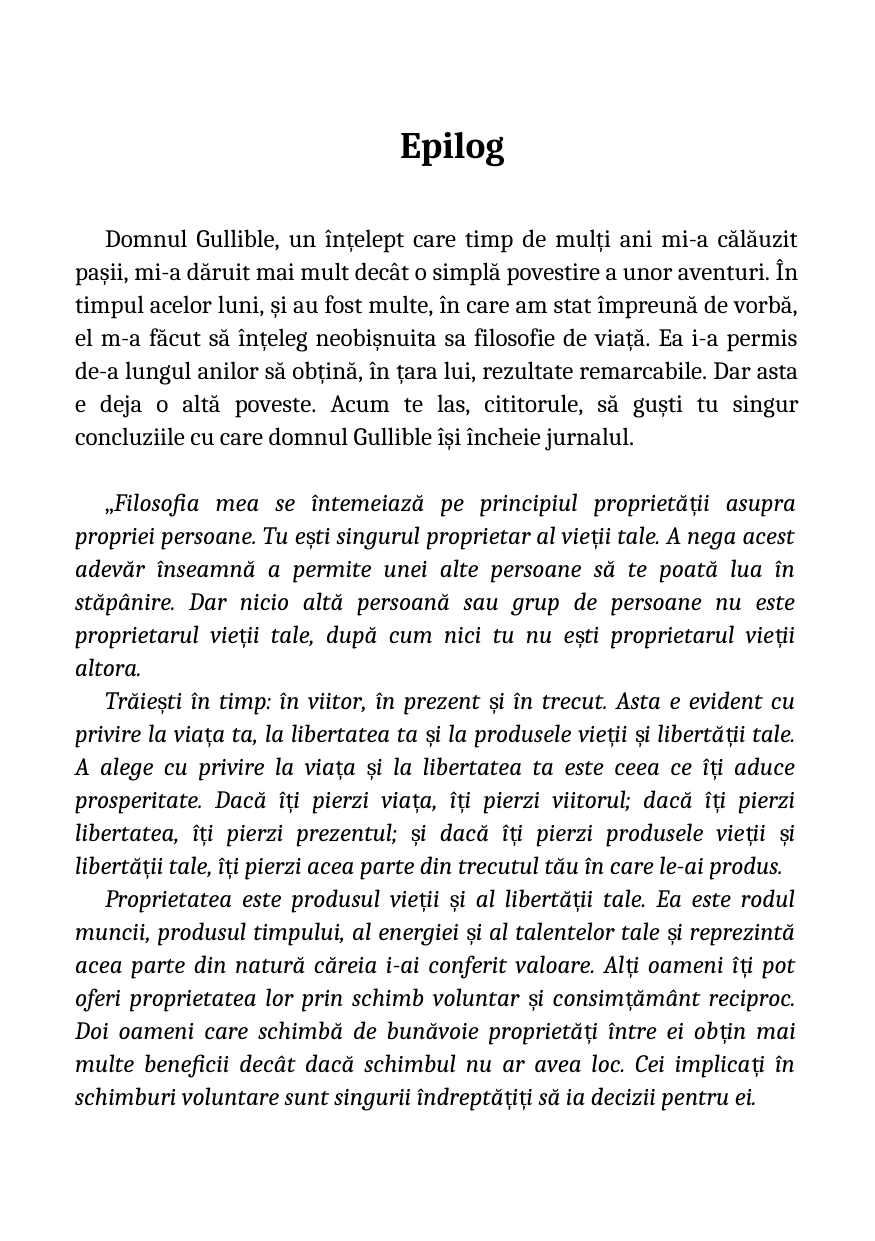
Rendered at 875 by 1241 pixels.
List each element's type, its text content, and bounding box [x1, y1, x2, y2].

text Trăiești în timp: în viitor, în prezent și în trecut. Asta e evident cu privire la viața ta, la libertatea ta și la produsele vieții și libertății tale. A alege cu privire la viața și la libertatea ta este ceea ce îți aduce prosperitate. Dacă îți pierzi viața, îți pierzi viitorul; dacă îți pierzi libertatea, îți pierzi prezentul; și dacă îți pierzi produsele vieții și libertății tale, îți pierzi acea parte din trecutul tău în care le-ai produs. [75, 687, 799, 881]
text „Filosofia mea se întemeiază pe principiul proprietății asupra propriei persoane. Tu ești singurul proprietar al vieții tale. A nega acest adevăr înseamnă a permite unei alte persoane să te poată lua în stăpânire. Dar nicio altă persoană sau grup de persoane nu este proprietarul vieții tale, după cum nici tu nu ești proprietarul vieții altora. [75, 489, 799, 683]
text Proprietatea este produsul vieții și al libertății tale. Ea este rodul muncii, produsul timpului, al energiei și al talentelor tale și reprezintă acea parte din natură căreia i-ai conferit valoare. Alți oameni îți pot oferi proprietatea lor prin schimb voluntar și consimțământ reciproc. Doi oameni care schimbă de bunăvoie proprietăți între ei obțin mai multe beneficii decât dacă schimbul nu ar avea loc. Cei implicați în schimburi voluntare sunt singurii îndreptățiți să ia decizii pentru ei. [75, 885, 799, 1112]
subtitle Epilog [75, 125, 799, 168]
text Domnul Gullible, un înțelept care timp de mulți ani mi-a călăuzit pașii, mi-a dăruit mai mult decât o simplă povestire a unor aventuri. În timpul acelor luni, și au fost multe, în care am stat împreună de vorbă, el m-a făcut să înțeleg neobișnuita sa filosofie de viață. Ea i-a permis de-a lungul anilor să obțină, în țara lui, rezultate remarcabile. Dar asta e deja o altă poveste. Acum te las, cititorule, să guști tu singur concluziile cu care domnul Gullible își încheie jurnalul. [75, 224, 799, 451]
